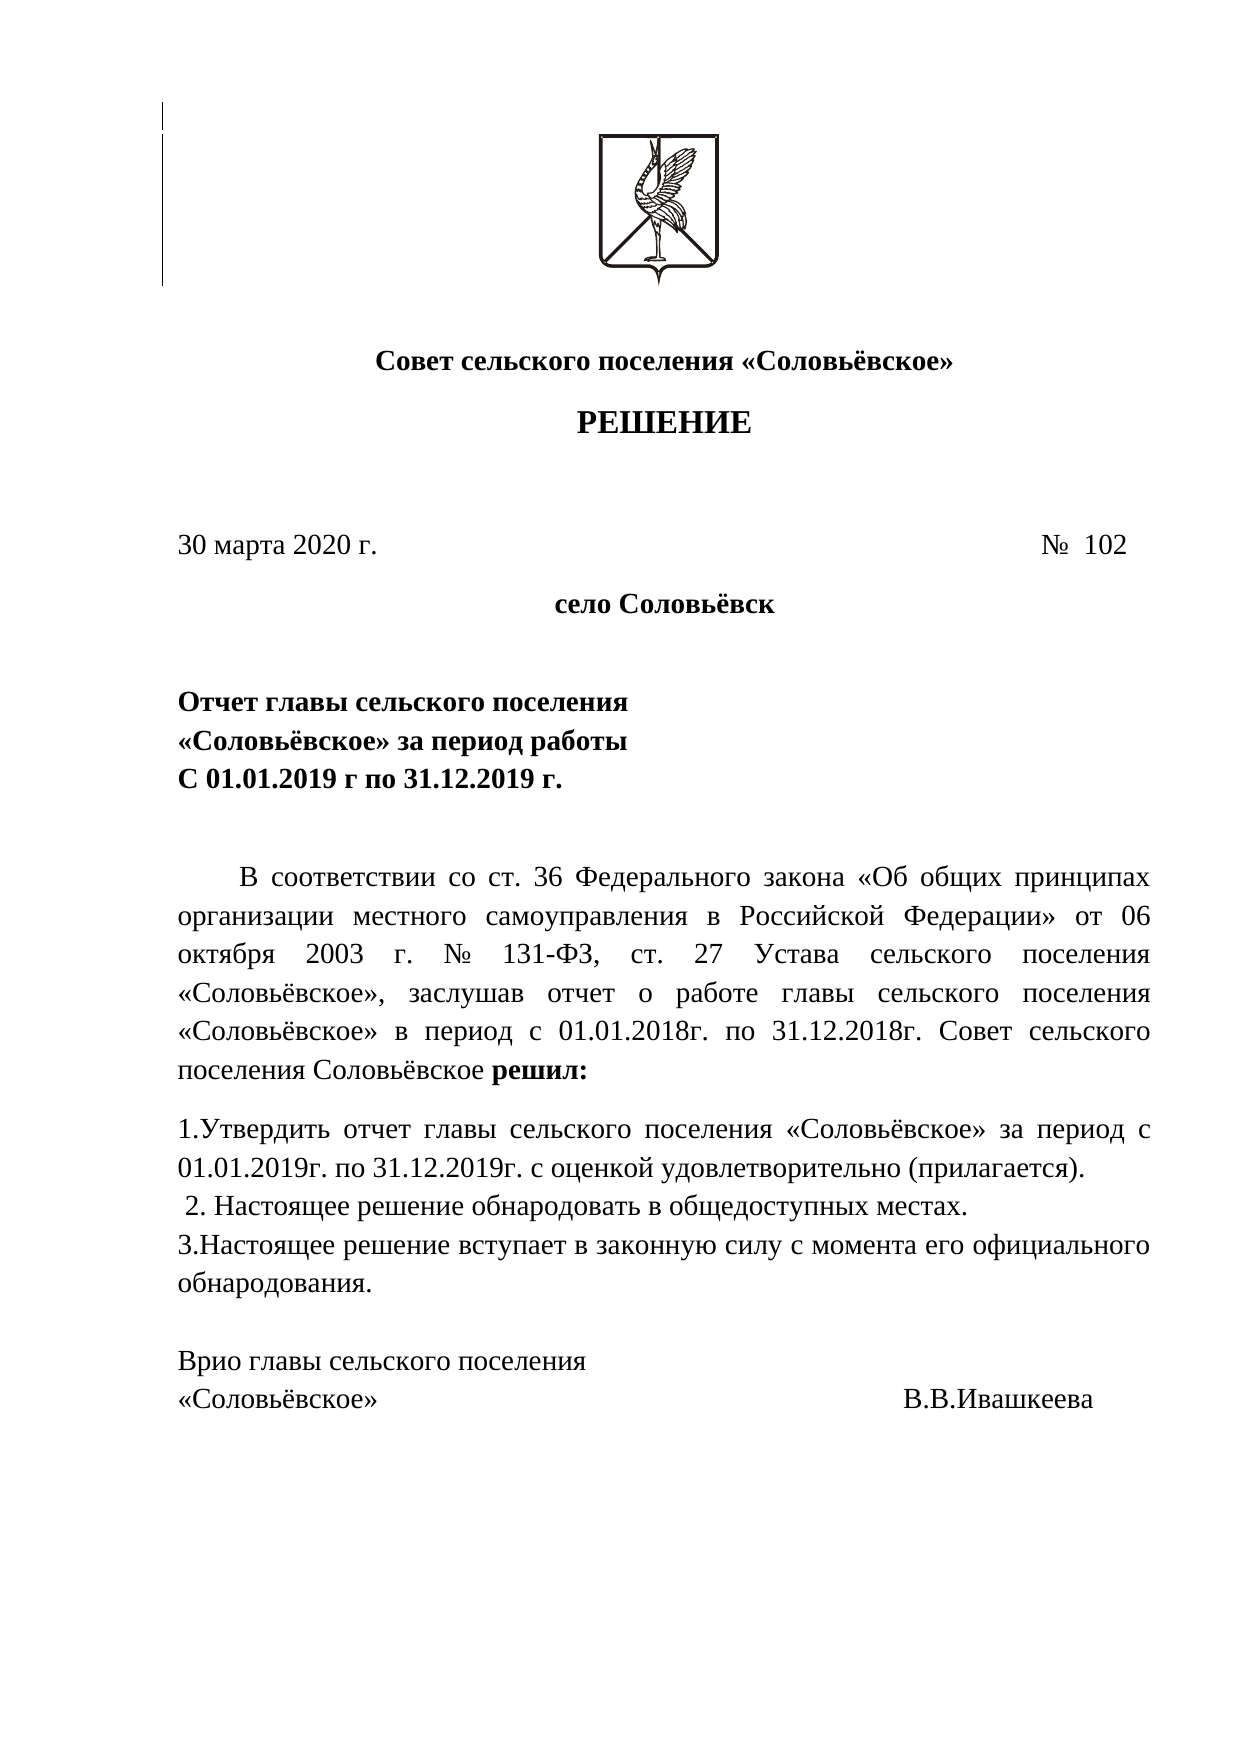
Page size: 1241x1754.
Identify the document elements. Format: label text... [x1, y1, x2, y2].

text Отчет главы сельского поселения [177, 684, 1152, 718]
text 2. Настоящее решение обнародовать в общедоступных местах. [177, 1188, 1152, 1222]
text РЕШЕНИЕ [177, 403, 1152, 441]
text «Соловьёвское» В.В.Ивашкеева [177, 1381, 1152, 1415]
text Совет сельского поселения «Соловьёвское» [177, 343, 1152, 377]
text С 01.01.2019 г по 31.12.2019 г. [177, 761, 1152, 795]
text Врио главы сельского поселения [177, 1343, 1152, 1376]
text 1.Утвердить отчет главы сельского поселения «Соловьёвское» за период с 01.01.2019г. по 31.12.2019г. с оценкой удовлетворительно (прилагается). [177, 1111, 1152, 1183]
text 30 марта 2020 г. № 102 [177, 527, 1152, 561]
text 3.Настоящее решение вступает в законную силу с момента его официального обнародования. [177, 1227, 1152, 1299]
text село Соловьёвск [177, 586, 1152, 620]
text В соответствии со ст. 36 Федерального закона «Об общих принципах организации местного самоуправления в Российской Федерации» от 06 октября 2003 г. № 131-ФЗ, ст. 27 Устава сельского поселения «Соловьёвское», заслушав отчет о работе главы сельского поселения «Соловьёвское» в период с 01.01.2018г. по 31.12.2018г. Совет сельского поселения Соловьёвское решил: [177, 859, 1152, 1086]
text «Соловьёвское» за период работы [177, 723, 1152, 756]
